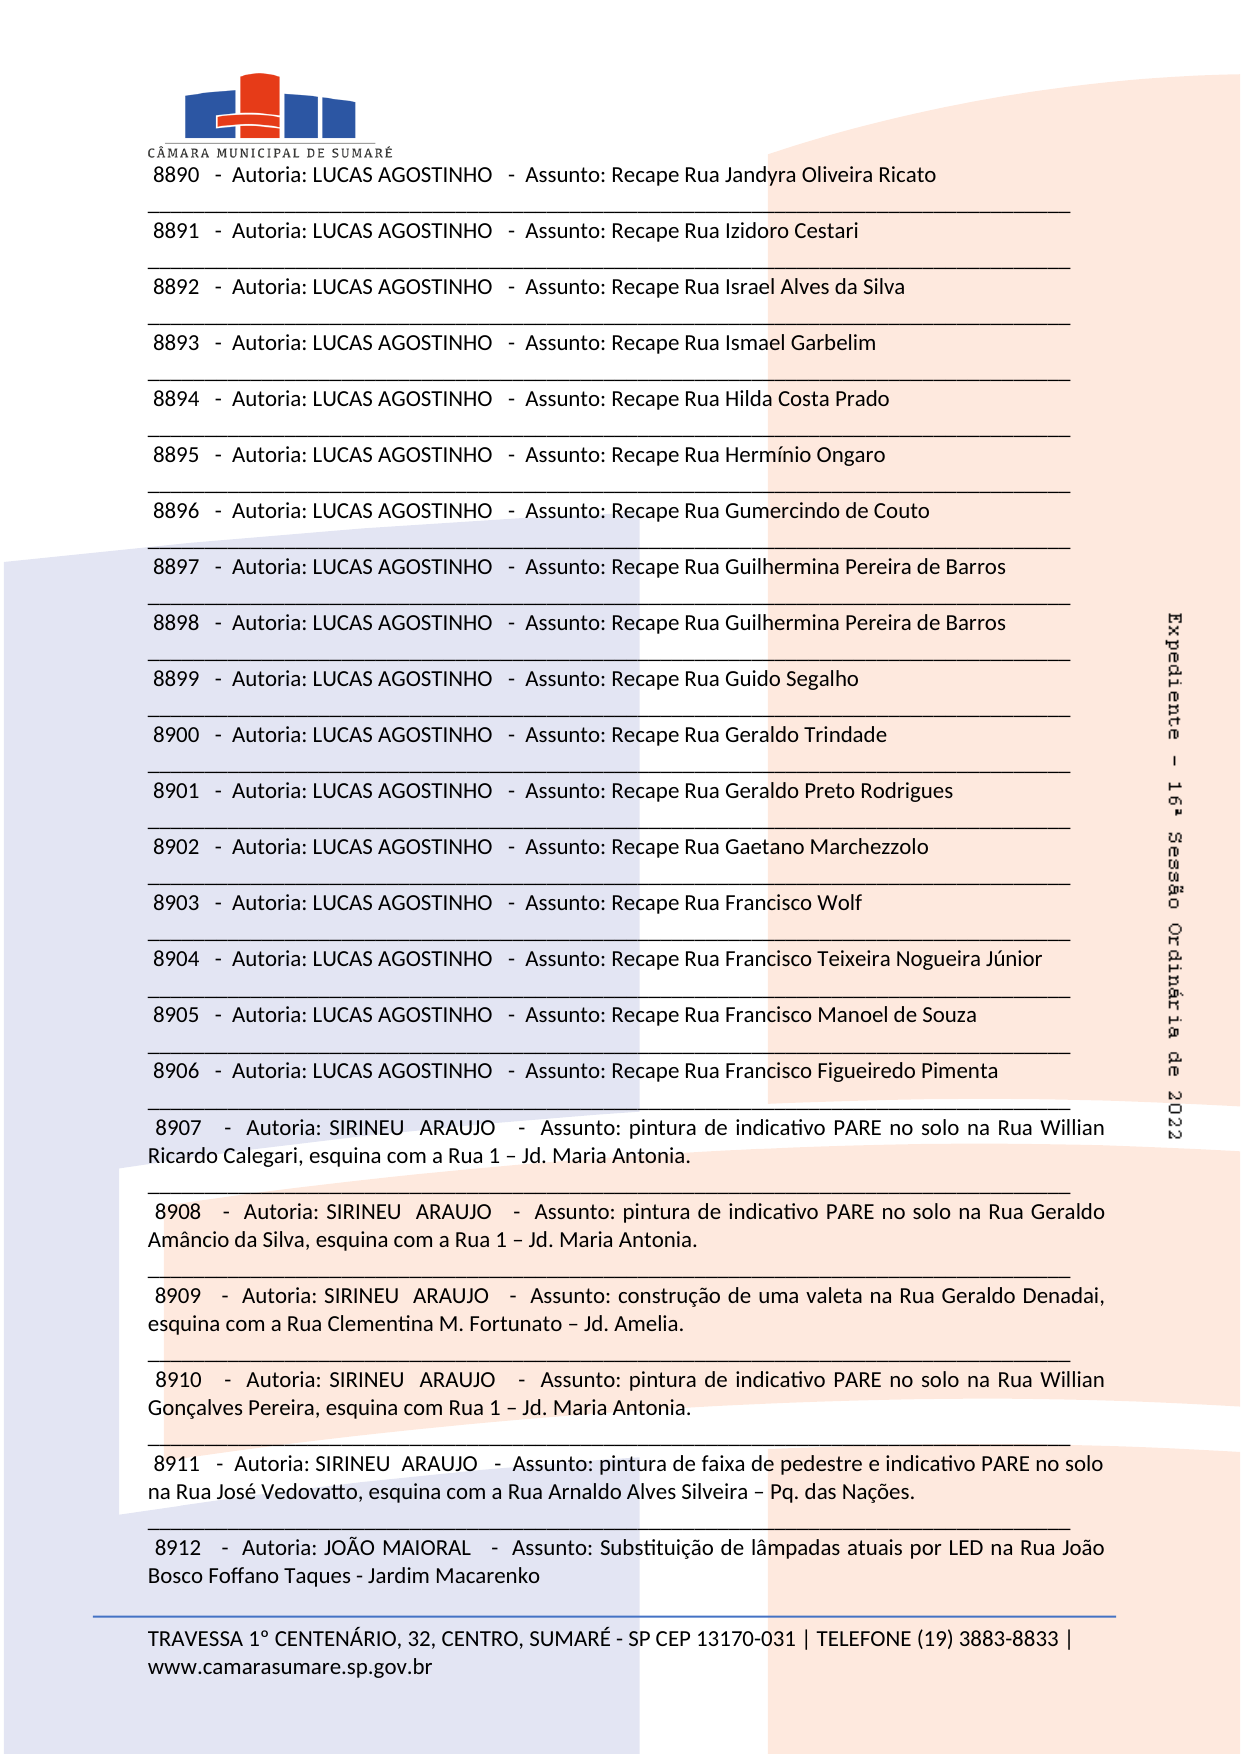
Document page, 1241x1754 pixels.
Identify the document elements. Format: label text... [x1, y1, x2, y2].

text _________________________________________________________________________________ [148, 1085, 1107, 1113]
text 8906 - Autoria: LUCAS AGOSTINHO - Assunto: Recape Rua Francisco Figueiredo Pimenta [148, 1057, 1107, 1085]
text _________________________________________________________________________________ [148, 917, 1107, 944]
text 8910 - Autoria: SIRINEU ARAUJO - Assunto: pintura de indicativo PARE no solo na Rua Willian Gonçalves Pereira, esquina com Rua 1 – Jd. Maria Antonia. [148, 1365, 1107, 1421]
text 8895 - Autoria: LUCAS AGOSTINHO - Assunto: Recape Rua Hermínio Ongaro [148, 440, 1107, 468]
text _________________________________________________________________________________ [148, 1337, 1107, 1365]
text 8890 - Autoria: LUCAS AGOSTINHO - Assunto: Recape Rua Jandyra Oliveira Ricato [148, 160, 1107, 188]
text _________________________________________________________________________________ [148, 636, 1107, 664]
text _________________________________________________________________________________ [148, 1421, 1107, 1449]
text 8898 - Autoria: LUCAS AGOSTINHO - Assunto: Recape Rua Guilhermina Pereira de Barros [148, 608, 1107, 636]
text 8907 - Autoria: SIRINEU ARAUJO - Assunto: pintura de indicativo PARE no solo na Rua Willian Ricardo Calegari, esquina com a Rua 1 – Jd. Maria Antonia. [148, 1113, 1107, 1169]
text _________________________________________________________________________________ [148, 524, 1107, 552]
text 8891 - Autoria: LUCAS AGOSTINHO - Assunto: Recape Rua Izidoro Cestari [148, 216, 1107, 244]
text 8908 - Autoria: SIRINEU ARAUJO - Assunto: pintura de indicativo PARE no solo na Rua Geraldo Amâncio da Silva, esquina com a Rua 1 – Jd. Maria Antonia. [148, 1197, 1107, 1253]
text _________________________________________________________________________________ [148, 692, 1107, 720]
text _________________________________________________________________________________ [148, 412, 1107, 440]
picture [147, 73, 394, 160]
text 8896 - Autoria: LUCAS AGOSTINHO - Assunto: Recape Rua Gumercindo de Couto [148, 496, 1107, 524]
text _________________________________________________________________________________ [148, 1505, 1107, 1533]
text 8900 - Autoria: LUCAS AGOSTINHO - Assunto: Recape Rua Geraldo Trindade [148, 720, 1107, 748]
text 8901 - Autoria: LUCAS AGOSTINHO - Assunto: Recape Rua Geraldo Preto Rodrigues [148, 776, 1107, 804]
picture [1142, 609, 1205, 1145]
text 8905 - Autoria: LUCAS AGOSTINHO - Assunto: Recape Rua Francisco Manoel de Souza [148, 1001, 1107, 1029]
text _________________________________________________________________________________ [148, 1169, 1107, 1197]
text _________________________________________________________________________________ [148, 1253, 1107, 1281]
text _________________________________________________________________________________ [148, 580, 1107, 608]
text 8911 - Autoria: SIRINEU ARAUJO - Assunto: pintura de faixa de pedestre e indicativo PARE no solo na Rua José Vedovatto, esquina com a Rua Arnaldo Alves Silveira – Pq. das Nações. [148, 1449, 1107, 1505]
text 8894 - Autoria: LUCAS AGOSTINHO - Assunto: Recape Rua Hilda Costa Prado [148, 384, 1107, 412]
text _________________________________________________________________________________ [148, 188, 1107, 216]
text 8909 - Autoria: SIRINEU ARAUJO - Assunto: construção de uma valeta na Rua Geraldo Denadai, esquina com a Rua Clementina M. Fortunato – Jd. Amelia. [148, 1281, 1107, 1337]
text 8892 - Autoria: LUCAS AGOSTINHO - Assunto: Recape Rua Israel Alves da Silva [148, 272, 1107, 300]
text 8904 - Autoria: LUCAS AGOSTINHO - Assunto: Recape Rua Francisco Teixeira Nogueira Júnior [148, 944, 1107, 973]
text 8903 - Autoria: LUCAS AGOSTINHO - Assunto: Recape Rua Francisco Wolf [148, 888, 1107, 917]
text 8897 - Autoria: LUCAS AGOSTINHO - Assunto: Recape Rua Guilhermina Pereira de Barros [148, 552, 1107, 580]
text 8893 - Autoria: LUCAS AGOSTINHO - Assunto: Recape Rua Ismael Garbelim [148, 328, 1107, 356]
text _________________________________________________________________________________ [148, 1029, 1107, 1057]
text _________________________________________________________________________________ [148, 356, 1107, 384]
text _________________________________________________________________________________ [148, 244, 1107, 272]
text _________________________________________________________________________________ [148, 468, 1107, 496]
text 8912 - Autoria: JOÃO MAIORAL - Assunto: Substituição de lâmpadas atuais por LED na Rua João Bosco Foffano Taques - Jardim Macarenko [148, 1533, 1107, 1589]
text _________________________________________________________________________________ [148, 973, 1107, 1001]
text _________________________________________________________________________________ [148, 804, 1107, 832]
text 8902 - Autoria: LUCAS AGOSTINHO - Assunto: Recape Rua Gaetano Marchezzolo [148, 832, 1107, 861]
text 8899 - Autoria: LUCAS AGOSTINHO - Assunto: Recape Rua Guido Segalho [148, 664, 1107, 692]
text _________________________________________________________________________________ [148, 861, 1107, 888]
text _________________________________________________________________________________ [148, 300, 1107, 328]
text _________________________________________________________________________________ [148, 748, 1107, 776]
